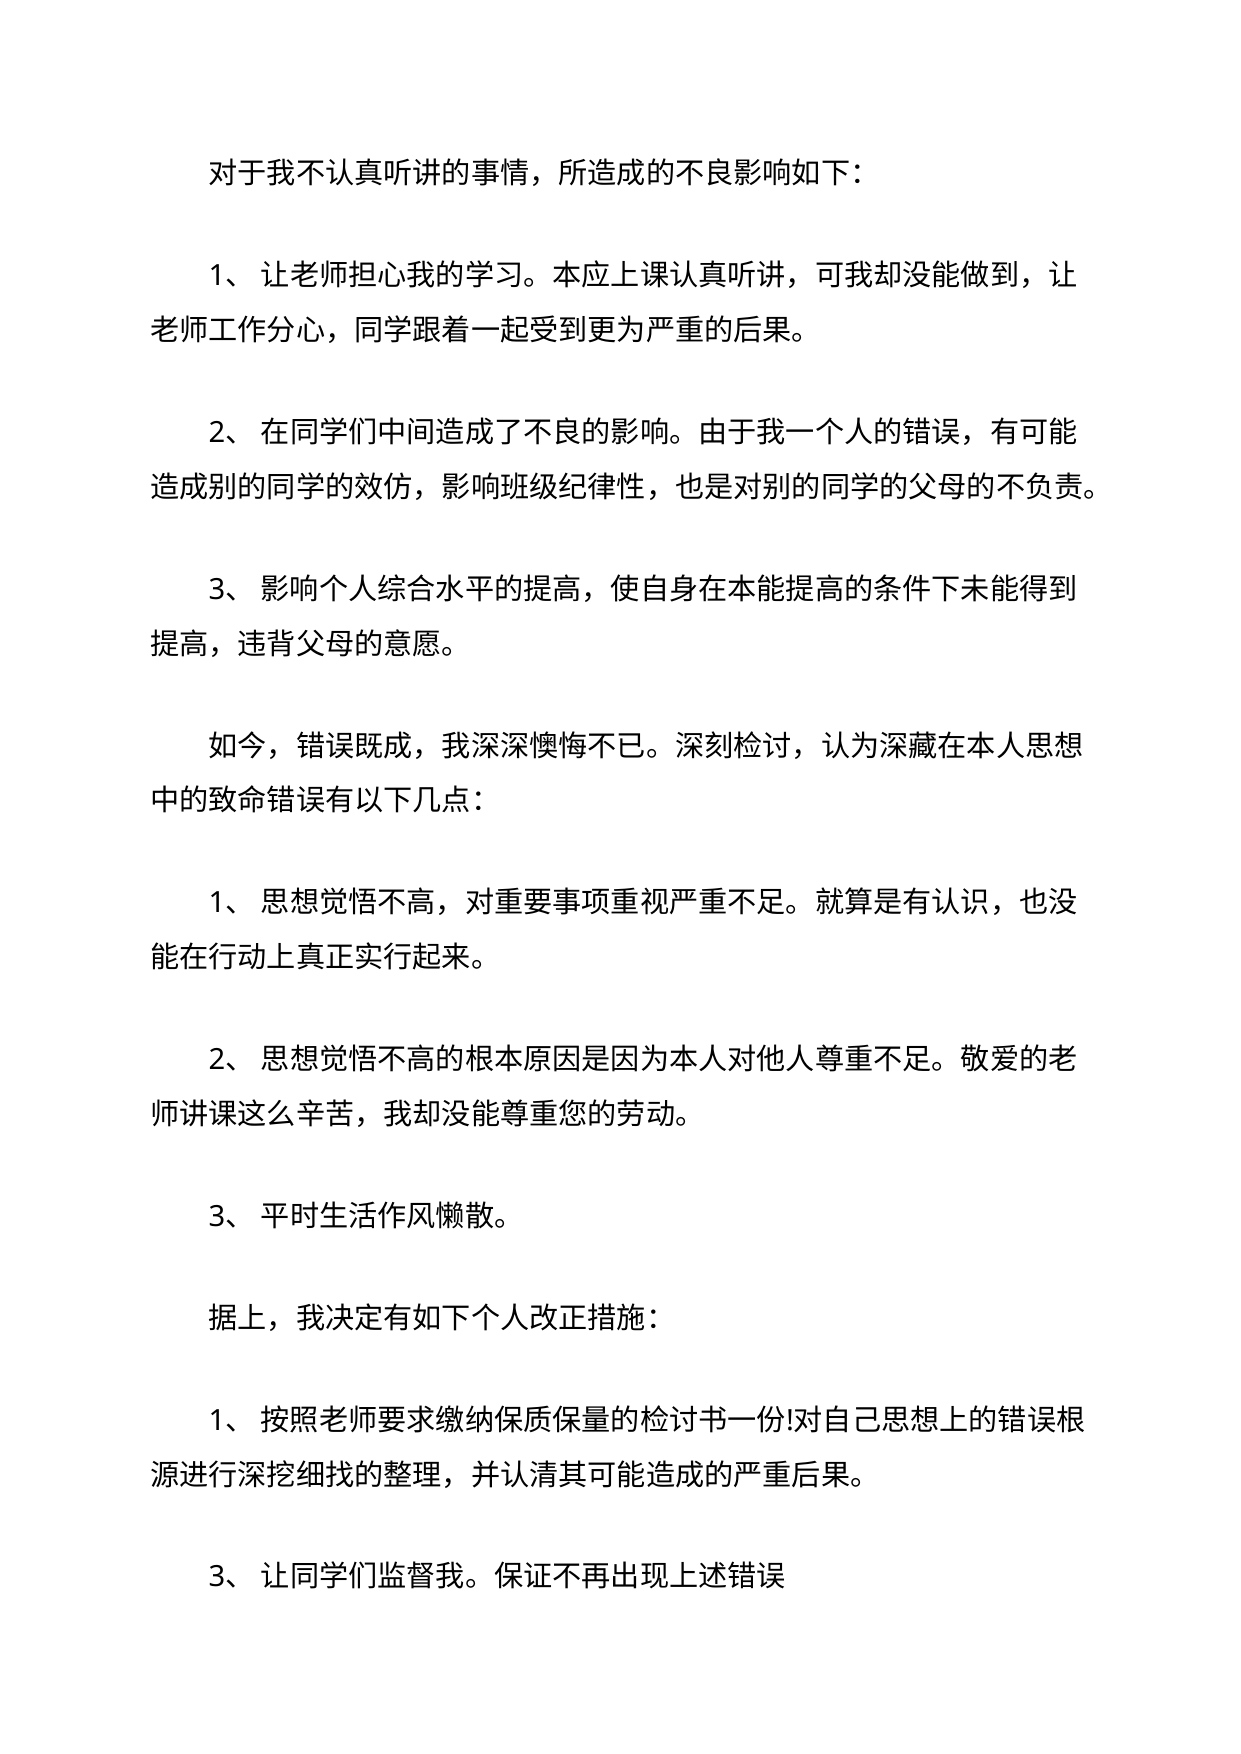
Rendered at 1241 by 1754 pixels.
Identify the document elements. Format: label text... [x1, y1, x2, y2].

text 1、 按照老师要求缴纳保质保量的检讨书一份!对自己思想上的错误根源进行深挖细找的整理，并认清其可能造成的严重后果。 [150, 1396, 1090, 1493]
text 3、 影响个人综合水平的提高，使自身在本能提高的条件下未能得到提高，违背父母的意愿。 [150, 565, 1090, 663]
text 1、 让老师担心我的学习。本应上课认真听讲，可我却没能做到，让老师工作分心，同学跟着一起受到更为严重的后果。 [150, 252, 1090, 349]
text 2、 在同学们中间造成了不良的影响。由于我一个人的错误，有可能造成别的同学的效仿，影响班级纪律性，也是对别的同学的父母的不负责。 [150, 408, 1090, 506]
text 3、 平时生活作风懒散。 [150, 1192, 1090, 1235]
text 如今，错误既成，我深深懊悔不已。深刻检讨，认为深藏在本人思想中的致命错误有以下几点： [150, 722, 1090, 819]
text 3、 让同学们监督我。保证不再出现上述错误 [150, 1553, 1090, 1595]
text 据上，我决定有如下个人改正措施： [150, 1294, 1090, 1337]
text 1、 思想觉悟不高，对重要事项重视严重不足。就算是有认识，也没能在行动上真正实行起来。 [150, 879, 1090, 976]
text 对于我不认真听讲的事情，所造成的不良影响如下： [150, 150, 1090, 192]
text 2、 思想觉悟不高的根本原因是因为本人对他人尊重不足。敬爱的老师讲课这么辛苦，我却没能尊重您的劳动。 [150, 1036, 1090, 1133]
